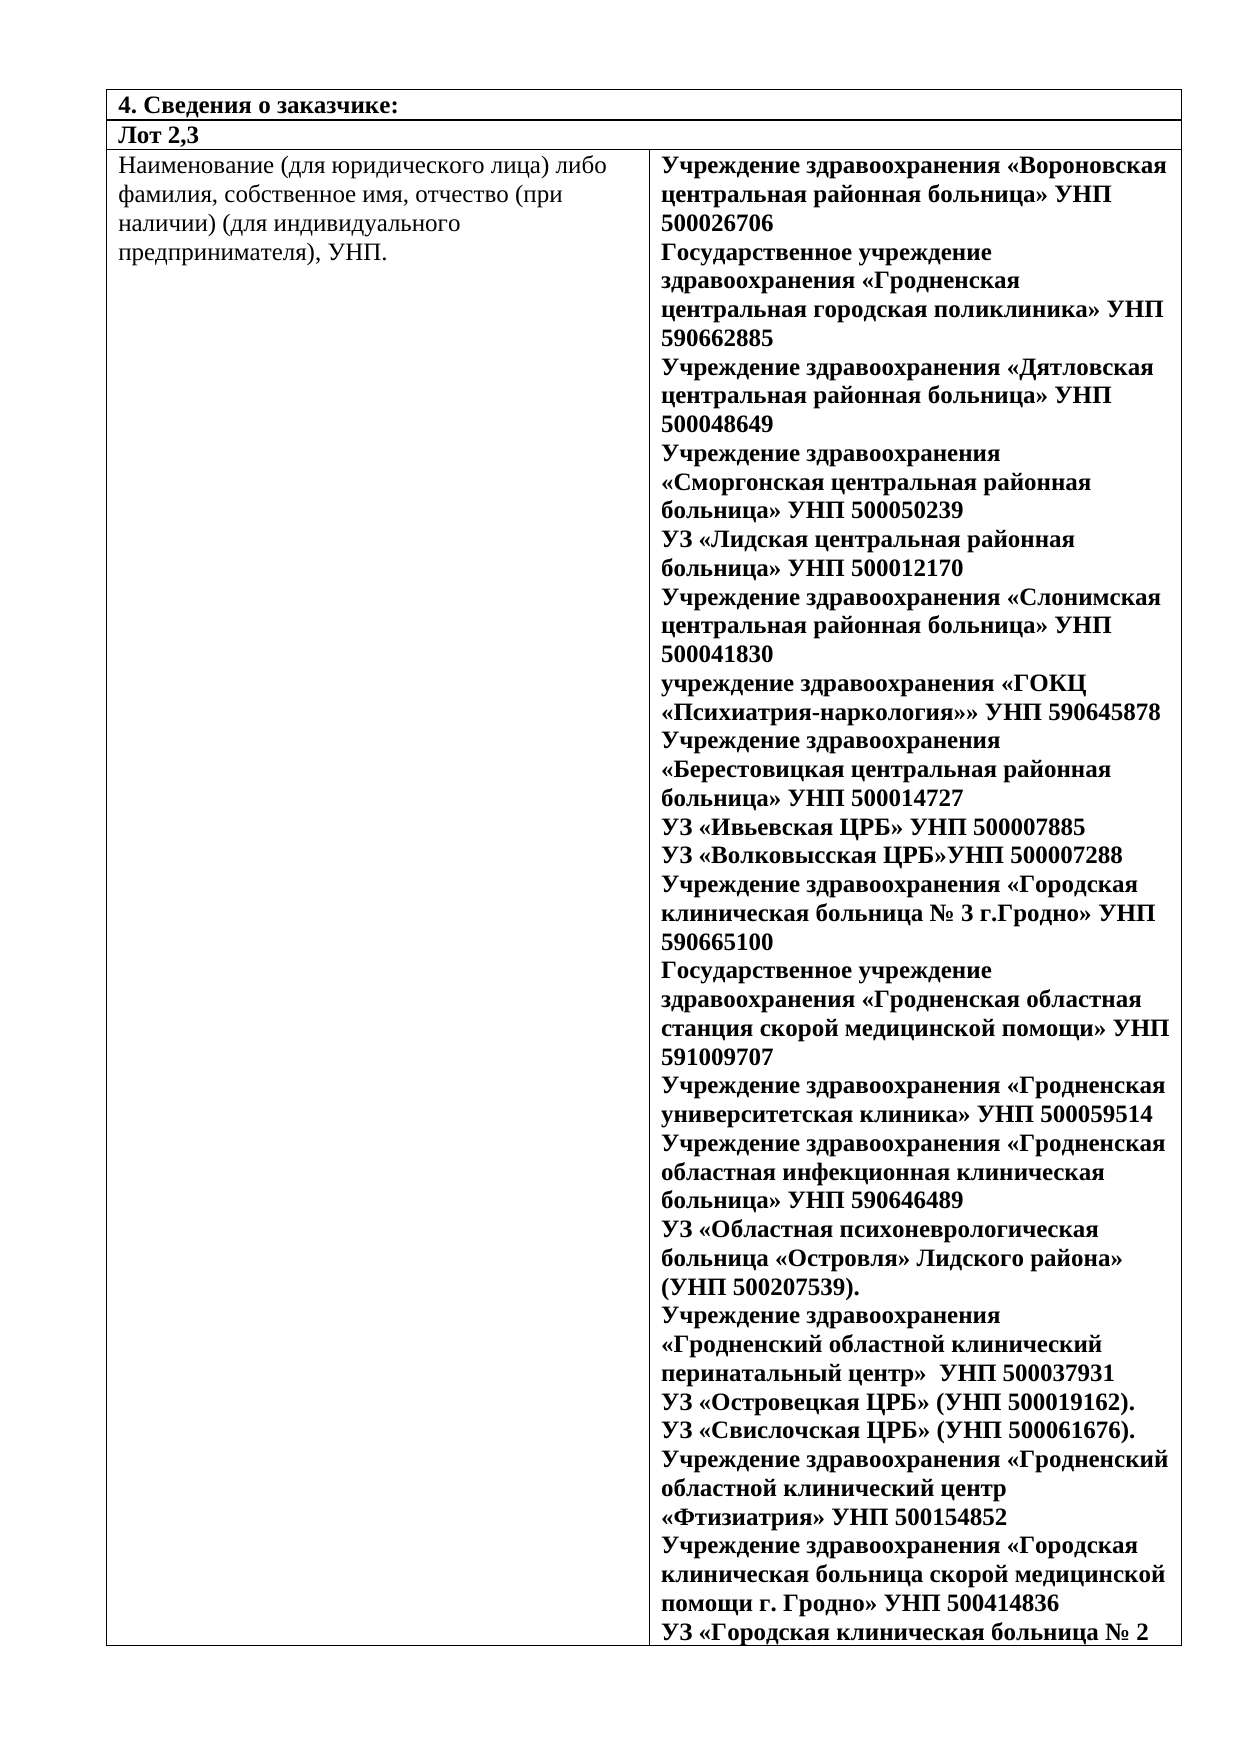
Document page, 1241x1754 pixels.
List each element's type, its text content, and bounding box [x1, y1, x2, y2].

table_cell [107, 150, 649, 1645]
table_cell 4. Сведения о заказчике: [107, 90, 1181, 118]
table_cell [650, 150, 1181, 1645]
table_header Лот 2,3 [107, 121, 1181, 149]
